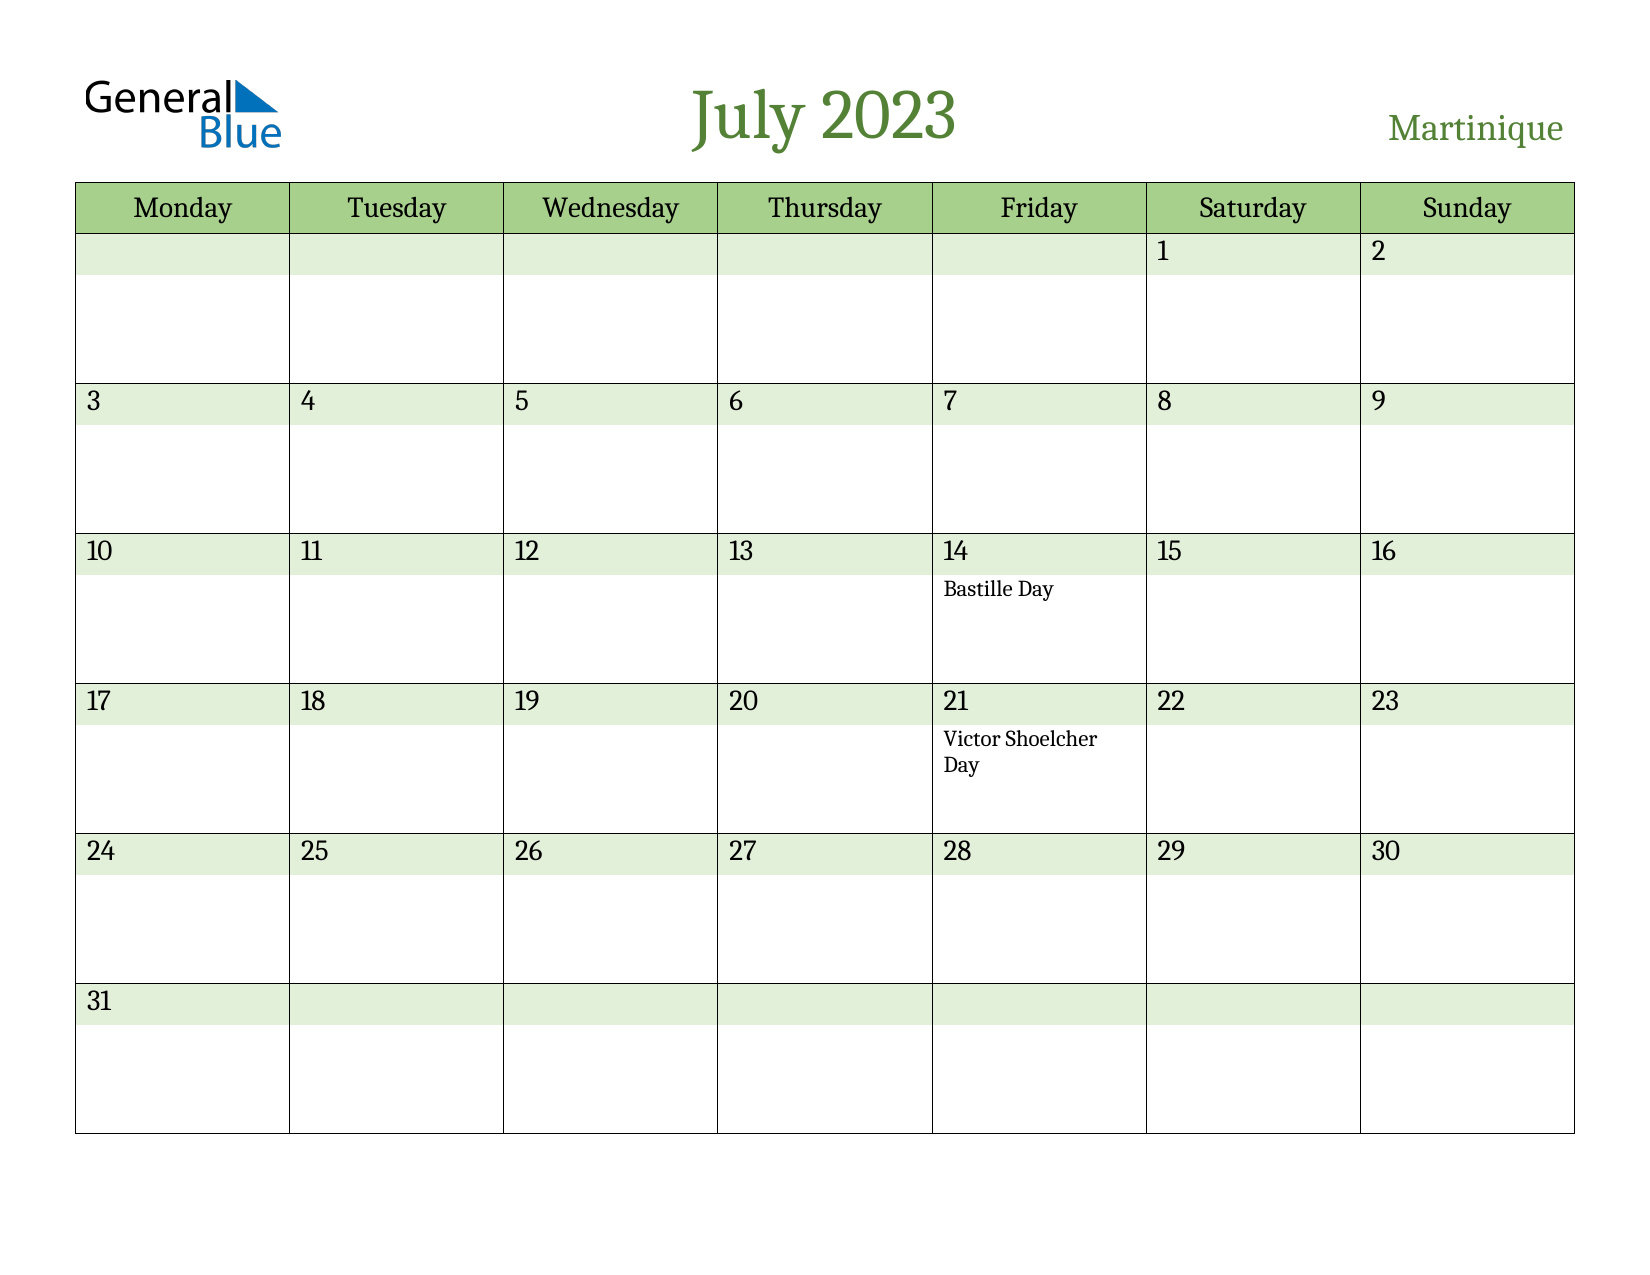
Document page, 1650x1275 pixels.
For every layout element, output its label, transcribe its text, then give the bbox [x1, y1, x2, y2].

table_cell 18 [290, 684, 503, 725]
table_cell Victor Shoelcher Day [933, 725, 1146, 833]
table_cell [290, 984, 503, 1025]
table_cell [504, 234, 717, 275]
table_cell [933, 984, 1146, 1025]
table_cell 14 [933, 534, 1146, 575]
picture [86, 80, 281, 148]
table_cell 29 [1147, 834, 1360, 875]
table_cell [290, 725, 503, 833]
table_cell [504, 575, 717, 683]
table_cell [1147, 425, 1360, 533]
table_cell [290, 875, 503, 983]
table_cell [504, 1025, 717, 1133]
table_cell [290, 275, 503, 383]
table_cell 21 [933, 684, 1146, 725]
table_cell Saturday [1147, 183, 1360, 233]
table_cell 11 [290, 534, 503, 575]
table_cell [718, 725, 932, 833]
table_cell [76, 725, 289, 833]
table_cell [933, 875, 1146, 983]
table_cell [1361, 425, 1574, 533]
table_header July 2023 [504, 75, 1146, 182]
table_cell [933, 275, 1146, 383]
table_cell 27 [718, 834, 932, 875]
table_cell [76, 234, 289, 275]
table_cell 12 [504, 534, 717, 575]
table_cell [76, 425, 289, 533]
table_cell Monday [76, 183, 289, 233]
table_cell [76, 1025, 289, 1133]
table_cell 8 [1147, 384, 1360, 425]
table_cell 3 [76, 384, 289, 425]
table_cell Thursday [718, 183, 932, 233]
table_cell [1361, 1025, 1574, 1133]
table_cell 22 [1147, 684, 1360, 725]
table_cell [718, 575, 932, 683]
table_cell [290, 575, 503, 683]
table_cell 19 [504, 684, 717, 725]
table_cell [1147, 875, 1360, 983]
table_cell 9 [1361, 384, 1574, 425]
table_cell 1 [1147, 234, 1360, 275]
table_cell 26 [504, 834, 717, 875]
table_cell 6 [718, 384, 932, 425]
table_cell [718, 234, 932, 275]
table_cell [1147, 725, 1360, 833]
table_cell [290, 234, 503, 275]
table_cell [1147, 575, 1360, 683]
table_cell [504, 984, 717, 1025]
table_cell 28 [933, 834, 1146, 875]
table_cell Tuesday [290, 183, 503, 233]
table_cell [1147, 275, 1360, 383]
table_cell [718, 875, 932, 983]
table_cell [1361, 984, 1574, 1025]
table_cell 25 [290, 834, 503, 875]
table_cell [1147, 1025, 1360, 1133]
table_cell [1147, 984, 1360, 1025]
table_cell 7 [933, 384, 1146, 425]
table_cell [933, 234, 1146, 275]
table_cell [1361, 575, 1574, 683]
table_cell [76, 275, 289, 383]
table_cell [1361, 275, 1574, 383]
table_cell Bastille Day [933, 575, 1146, 683]
table_cell 5 [504, 384, 717, 425]
table_cell 31 [76, 984, 289, 1025]
table_cell [504, 725, 717, 833]
table_cell [504, 425, 717, 533]
table_cell [504, 875, 717, 983]
table_header [76, 75, 503, 182]
table_cell [718, 984, 932, 1025]
table_cell [1361, 875, 1574, 983]
table_cell [718, 425, 932, 533]
table_cell [933, 1025, 1146, 1133]
table_cell 10 [76, 534, 289, 575]
table_cell 4 [290, 384, 503, 425]
table_cell 13 [718, 534, 932, 575]
table_cell Sunday [1361, 183, 1574, 233]
table_header Martinique [1146, 75, 1574, 182]
table_cell [1361, 725, 1574, 833]
table_cell Friday [933, 183, 1146, 233]
table_cell [76, 875, 289, 983]
table_cell 2 [1361, 234, 1574, 275]
table_cell [718, 1025, 932, 1133]
table_cell 15 [1147, 534, 1360, 575]
table_cell Wednesday [504, 183, 717, 233]
table_cell [290, 425, 503, 533]
table_cell [933, 425, 1146, 533]
table_cell 16 [1361, 534, 1574, 575]
table_cell 20 [718, 684, 932, 725]
table_cell 23 [1361, 684, 1574, 725]
table_cell [290, 1025, 503, 1133]
table_cell [504, 275, 717, 383]
table_cell 17 [76, 684, 289, 725]
table_cell 24 [76, 834, 289, 875]
table_cell 30 [1361, 834, 1574, 875]
table_cell [718, 275, 932, 383]
table_cell [76, 575, 289, 683]
